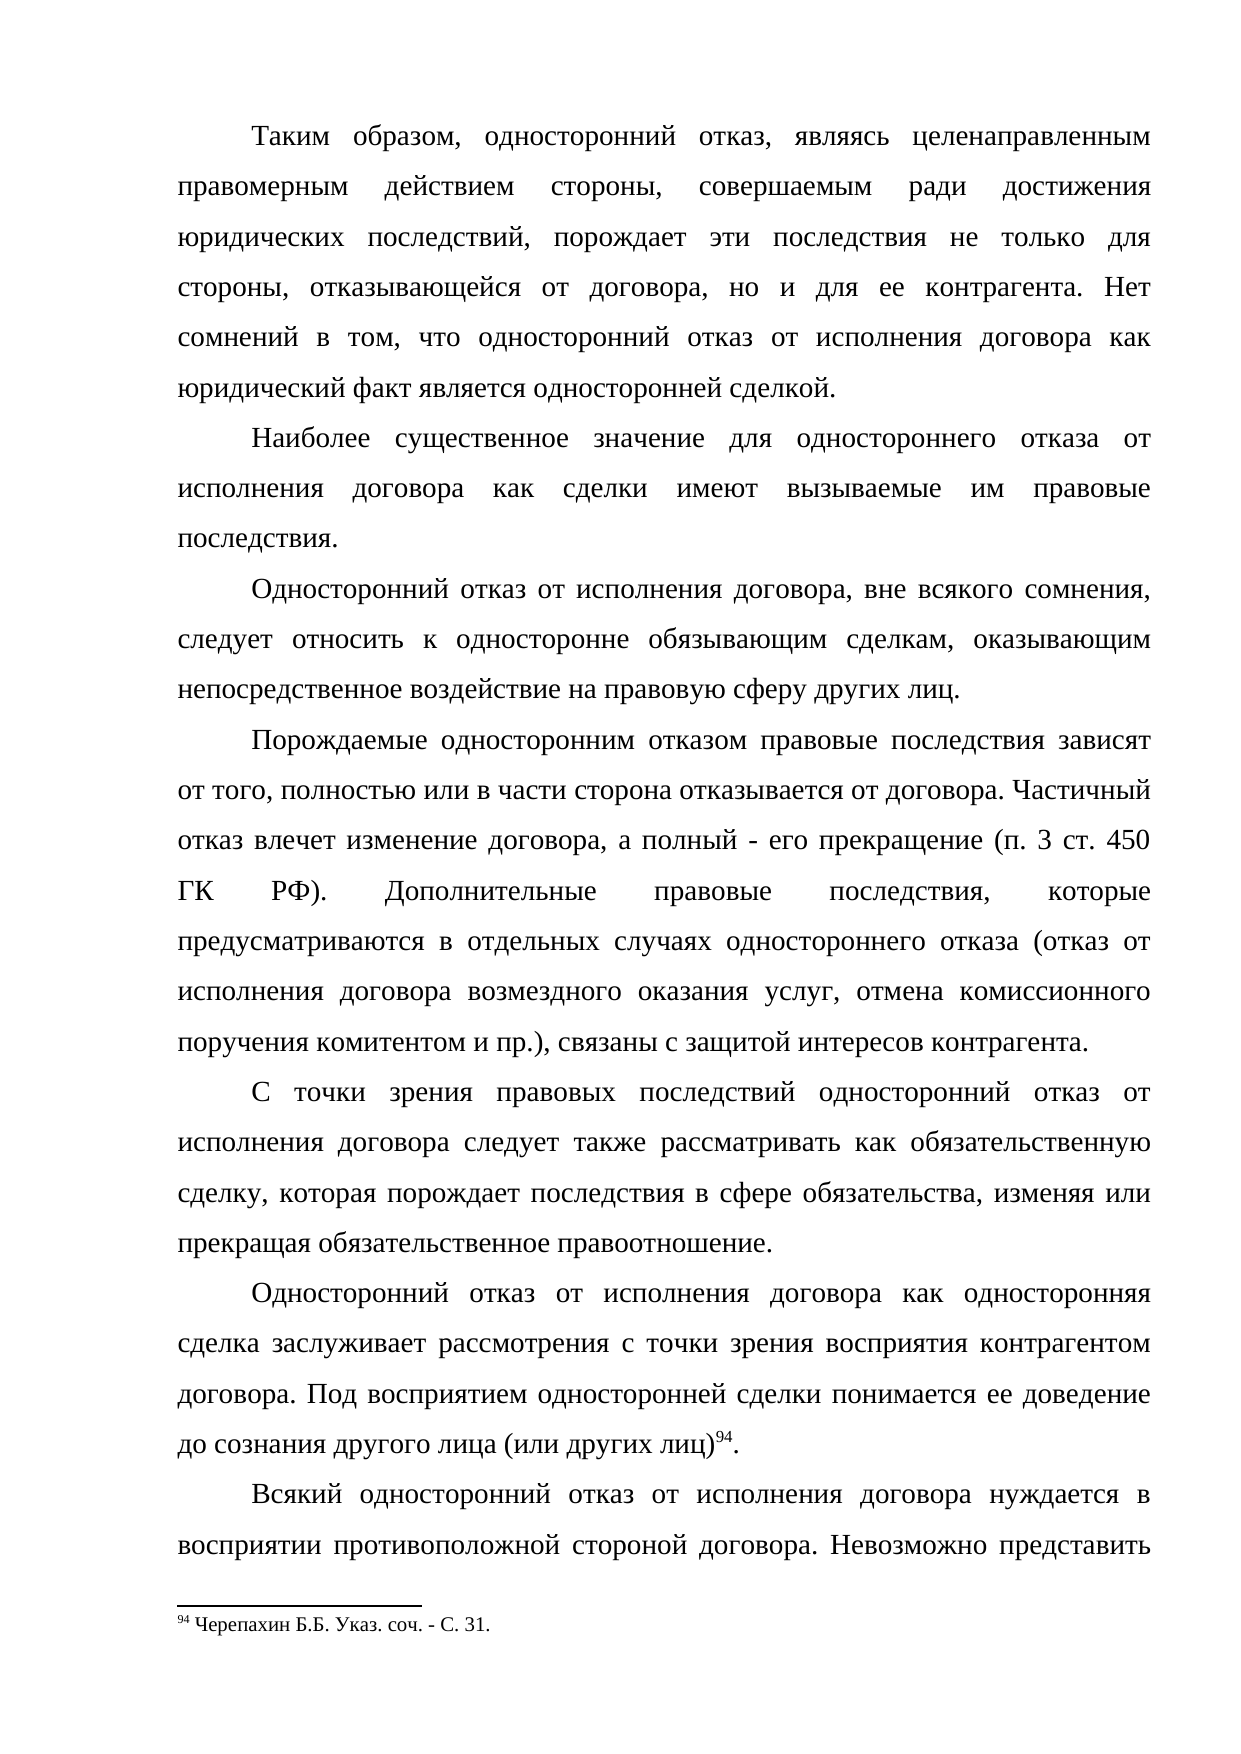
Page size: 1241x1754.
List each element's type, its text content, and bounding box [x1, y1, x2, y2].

text Односторонний отказ от исполнения договора, вне всякого сомнения, следует относить к односторонне обязывающим сделкам, оказывающим непосредственное воздействие на правовую сферу других лиц. [177, 571, 1152, 705]
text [177, 1477, 1152, 1560]
text Таким образом, односторонний отказ, являясь целенаправленным правомерным действием стороны, совершаемым ради достижения юридических последствий, порождает эти последствия не только для стороны, отказывающейся от договора, но и для ее контрагента. Нет сомнений в том, что односторонний отказ от исполнения договора как юридический факт является односторонней сделкой. [177, 118, 1152, 403]
text С точки зрения правовых последствий односторонний отказ от исполнения договора следует также рассматривать как обязательственную сделку, которая порождает последствия в сфере обязательства, изменяя или прекращая обязательственное правоотношение. [177, 1074, 1152, 1258]
text Наиболее существенное значение для одностороннего отказа от исполнения договора как сделки имеют вызываемые им правовые последствия. [177, 420, 1152, 554]
text Односторонний отказ от исполнения договора как односторонняя сделка заслуживает рассмотрения с точки зрения восприятия контрагентом договора. Под восприятием односторонней сделки понимается ее доведение до сознания другого лица (или других лиц). [177, 1275, 1152, 1460]
text Порождаемые односторонним отказом правовые последствия зависят от того, полностью или в части сторона отказывается от договора. Частичный отказ влечет изменение договора, а полный - его прекращение (п. 3 ст. 450 ГК РФ). Дополнительные правовые последствия, которые предусматриваются в отдельных случаях одностороннего отказа (отказ от исполнения договора возмездного оказания услуг, отмена комиссионного поручения комитентом и пр.), связаны с защитой интересов контрагента. [177, 722, 1152, 1057]
